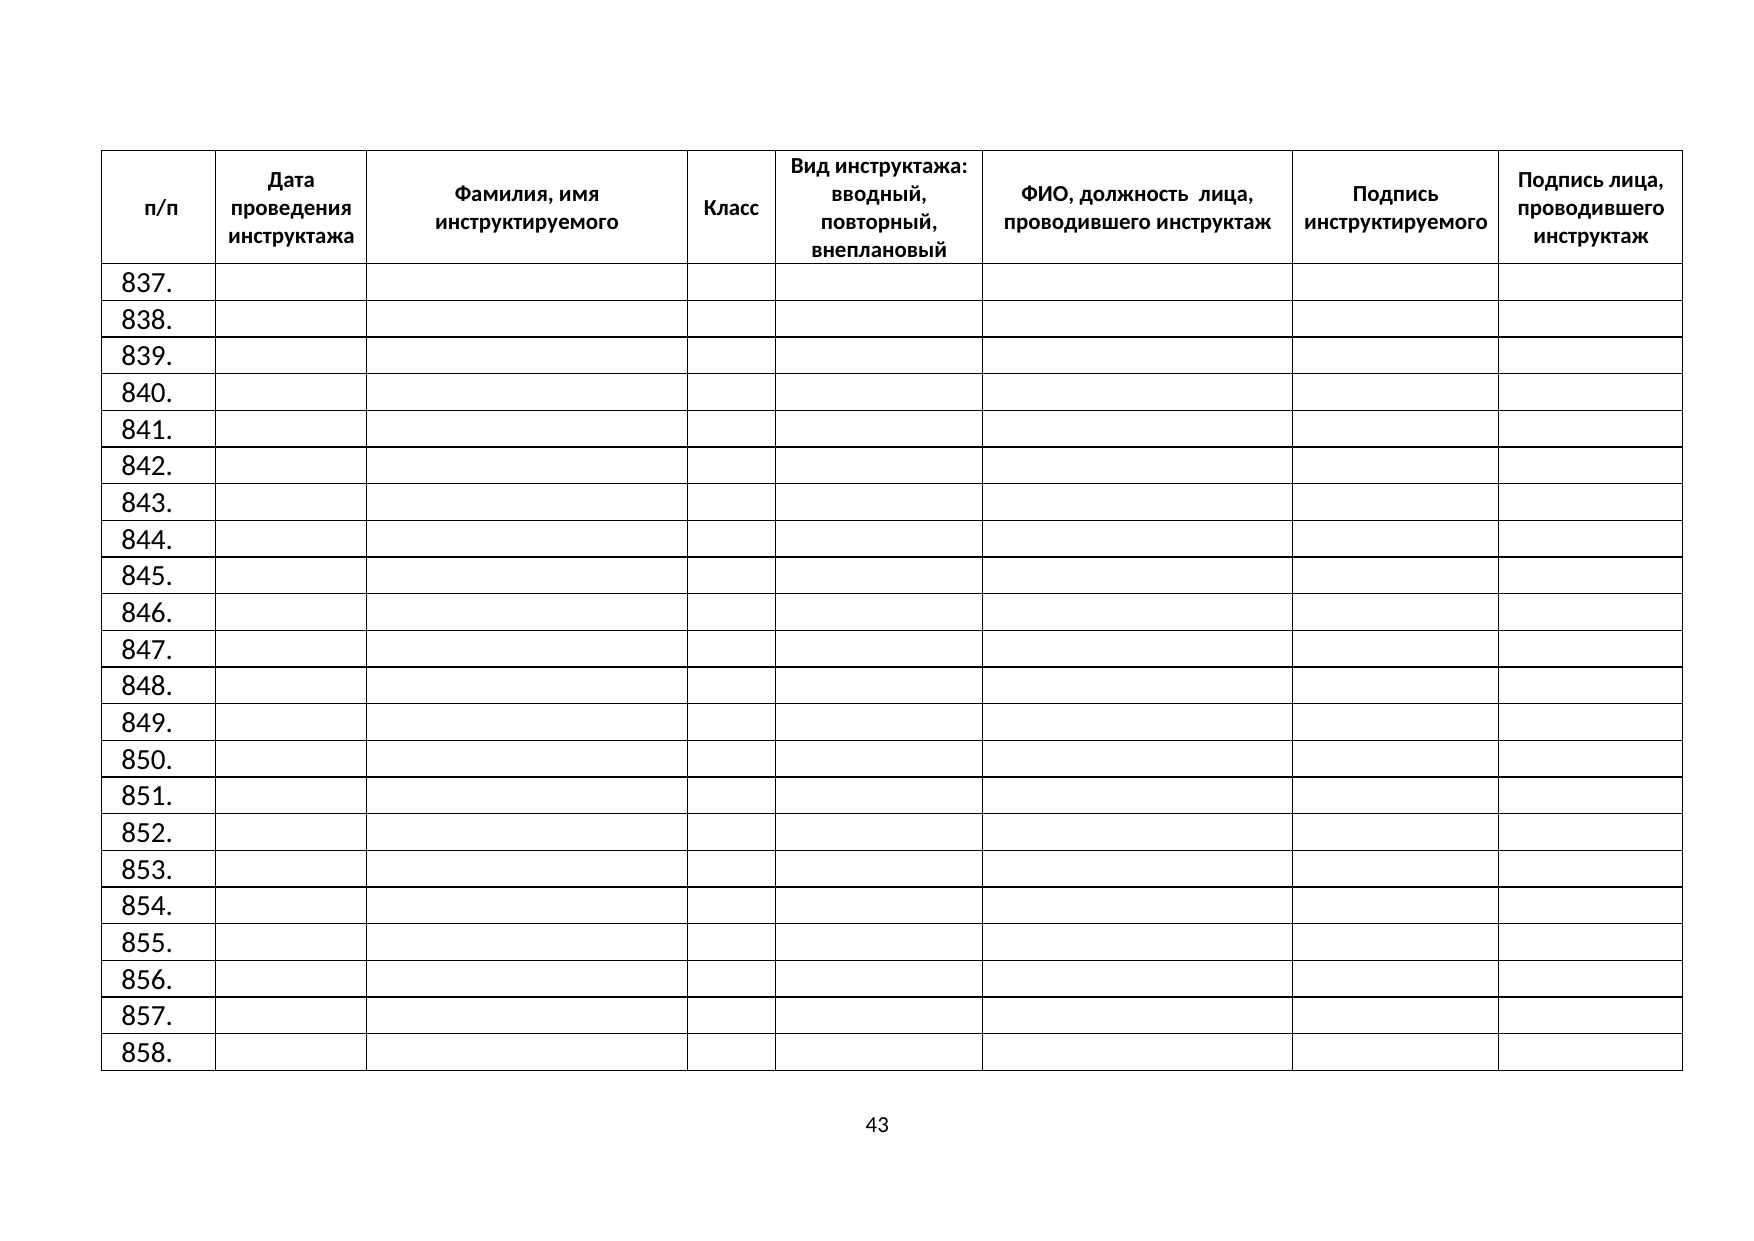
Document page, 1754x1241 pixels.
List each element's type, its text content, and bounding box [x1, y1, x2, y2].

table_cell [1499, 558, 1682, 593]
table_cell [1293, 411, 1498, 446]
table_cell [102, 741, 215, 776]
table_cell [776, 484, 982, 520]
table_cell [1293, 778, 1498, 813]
table_header Дата проведения инструктажа [216, 151, 366, 263]
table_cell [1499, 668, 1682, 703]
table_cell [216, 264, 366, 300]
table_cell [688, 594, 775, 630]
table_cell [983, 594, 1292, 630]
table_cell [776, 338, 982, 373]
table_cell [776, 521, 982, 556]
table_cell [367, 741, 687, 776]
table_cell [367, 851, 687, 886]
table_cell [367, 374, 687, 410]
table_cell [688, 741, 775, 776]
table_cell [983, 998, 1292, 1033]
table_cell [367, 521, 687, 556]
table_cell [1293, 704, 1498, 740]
table_header Класс [688, 151, 775, 263]
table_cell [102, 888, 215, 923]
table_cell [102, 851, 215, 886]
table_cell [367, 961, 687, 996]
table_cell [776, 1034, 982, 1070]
table_header Подпись инструктируемого [1293, 151, 1498, 263]
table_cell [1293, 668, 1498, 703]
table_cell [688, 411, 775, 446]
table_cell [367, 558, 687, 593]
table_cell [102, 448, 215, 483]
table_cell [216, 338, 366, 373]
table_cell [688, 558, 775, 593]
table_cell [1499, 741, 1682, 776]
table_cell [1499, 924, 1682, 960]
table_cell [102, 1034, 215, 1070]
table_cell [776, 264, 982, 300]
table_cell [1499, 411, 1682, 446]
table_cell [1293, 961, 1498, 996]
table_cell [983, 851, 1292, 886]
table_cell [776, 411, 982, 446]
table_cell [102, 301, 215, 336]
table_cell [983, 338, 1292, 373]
table_header Фамилия, имя инструктируемого [367, 151, 687, 263]
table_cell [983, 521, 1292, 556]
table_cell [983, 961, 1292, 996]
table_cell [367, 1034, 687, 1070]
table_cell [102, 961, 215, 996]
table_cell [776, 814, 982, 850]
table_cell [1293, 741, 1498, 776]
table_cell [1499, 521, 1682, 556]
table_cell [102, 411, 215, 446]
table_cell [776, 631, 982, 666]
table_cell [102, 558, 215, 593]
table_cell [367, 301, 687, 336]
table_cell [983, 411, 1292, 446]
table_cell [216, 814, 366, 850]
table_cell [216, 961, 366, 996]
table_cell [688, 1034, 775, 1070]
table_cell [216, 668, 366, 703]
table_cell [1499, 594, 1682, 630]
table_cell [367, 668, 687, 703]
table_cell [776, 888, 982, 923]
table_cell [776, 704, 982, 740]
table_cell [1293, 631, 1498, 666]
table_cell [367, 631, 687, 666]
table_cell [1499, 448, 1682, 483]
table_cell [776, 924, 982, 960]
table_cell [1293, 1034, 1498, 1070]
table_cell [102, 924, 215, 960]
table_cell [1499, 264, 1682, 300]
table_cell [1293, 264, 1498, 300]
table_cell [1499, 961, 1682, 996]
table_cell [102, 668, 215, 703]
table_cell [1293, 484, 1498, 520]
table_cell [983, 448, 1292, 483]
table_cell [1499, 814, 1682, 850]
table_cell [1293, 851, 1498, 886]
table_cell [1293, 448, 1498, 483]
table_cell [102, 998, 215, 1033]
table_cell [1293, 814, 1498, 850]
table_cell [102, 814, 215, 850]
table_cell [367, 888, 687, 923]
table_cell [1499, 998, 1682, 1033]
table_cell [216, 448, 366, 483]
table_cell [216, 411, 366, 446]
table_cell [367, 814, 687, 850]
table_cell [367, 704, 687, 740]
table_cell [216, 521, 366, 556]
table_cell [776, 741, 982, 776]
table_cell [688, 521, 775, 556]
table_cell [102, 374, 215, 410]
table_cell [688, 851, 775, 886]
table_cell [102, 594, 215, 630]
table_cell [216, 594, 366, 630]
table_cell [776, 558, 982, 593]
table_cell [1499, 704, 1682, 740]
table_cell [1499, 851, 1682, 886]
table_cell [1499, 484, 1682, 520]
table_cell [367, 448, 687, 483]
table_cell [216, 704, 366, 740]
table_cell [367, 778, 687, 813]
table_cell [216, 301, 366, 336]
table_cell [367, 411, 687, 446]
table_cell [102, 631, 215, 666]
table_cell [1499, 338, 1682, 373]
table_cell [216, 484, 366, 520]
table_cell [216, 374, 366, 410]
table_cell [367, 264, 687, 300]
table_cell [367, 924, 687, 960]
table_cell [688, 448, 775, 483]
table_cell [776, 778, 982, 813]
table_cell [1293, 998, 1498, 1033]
table_header Подпись лица, проводившего инструктаж [1499, 151, 1682, 263]
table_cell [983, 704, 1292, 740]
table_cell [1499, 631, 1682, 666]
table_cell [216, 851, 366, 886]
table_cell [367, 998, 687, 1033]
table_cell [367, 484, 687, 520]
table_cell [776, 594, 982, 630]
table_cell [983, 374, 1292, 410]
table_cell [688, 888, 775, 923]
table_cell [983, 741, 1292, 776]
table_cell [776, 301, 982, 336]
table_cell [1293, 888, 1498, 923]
table_header п/п [102, 151, 215, 263]
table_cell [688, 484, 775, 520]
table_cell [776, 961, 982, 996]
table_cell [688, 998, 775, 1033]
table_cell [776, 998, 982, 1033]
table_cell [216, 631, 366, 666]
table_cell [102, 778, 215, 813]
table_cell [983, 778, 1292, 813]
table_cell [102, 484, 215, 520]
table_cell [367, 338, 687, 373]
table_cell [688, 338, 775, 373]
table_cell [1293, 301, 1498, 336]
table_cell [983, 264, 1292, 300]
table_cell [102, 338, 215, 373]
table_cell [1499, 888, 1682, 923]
table_header ФИО, должность лица, проводившего инструктаж [983, 151, 1292, 263]
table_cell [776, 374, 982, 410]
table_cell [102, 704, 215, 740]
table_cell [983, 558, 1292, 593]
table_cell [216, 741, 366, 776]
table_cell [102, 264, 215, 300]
table_header Вид инструктажа: вводный, повторный, внеплановый [776, 151, 982, 263]
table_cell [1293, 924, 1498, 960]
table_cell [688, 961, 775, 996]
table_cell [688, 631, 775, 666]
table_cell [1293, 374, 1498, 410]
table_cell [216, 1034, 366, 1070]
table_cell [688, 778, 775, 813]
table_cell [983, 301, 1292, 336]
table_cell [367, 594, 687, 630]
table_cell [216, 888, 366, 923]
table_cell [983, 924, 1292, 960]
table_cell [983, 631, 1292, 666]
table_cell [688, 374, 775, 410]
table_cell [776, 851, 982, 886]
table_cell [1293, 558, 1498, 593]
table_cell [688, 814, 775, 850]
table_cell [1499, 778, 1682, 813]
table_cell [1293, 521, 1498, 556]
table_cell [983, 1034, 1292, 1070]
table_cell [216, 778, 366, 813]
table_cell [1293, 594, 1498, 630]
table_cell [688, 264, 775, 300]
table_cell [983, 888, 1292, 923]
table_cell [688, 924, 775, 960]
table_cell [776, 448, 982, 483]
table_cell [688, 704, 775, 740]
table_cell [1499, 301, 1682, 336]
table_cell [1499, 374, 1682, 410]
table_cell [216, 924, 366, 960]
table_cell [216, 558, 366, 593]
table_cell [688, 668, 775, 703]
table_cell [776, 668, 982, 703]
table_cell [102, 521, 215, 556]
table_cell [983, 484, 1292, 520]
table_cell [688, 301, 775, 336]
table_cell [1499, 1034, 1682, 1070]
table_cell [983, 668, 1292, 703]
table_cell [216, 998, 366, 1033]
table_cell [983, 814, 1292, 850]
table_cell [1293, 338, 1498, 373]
